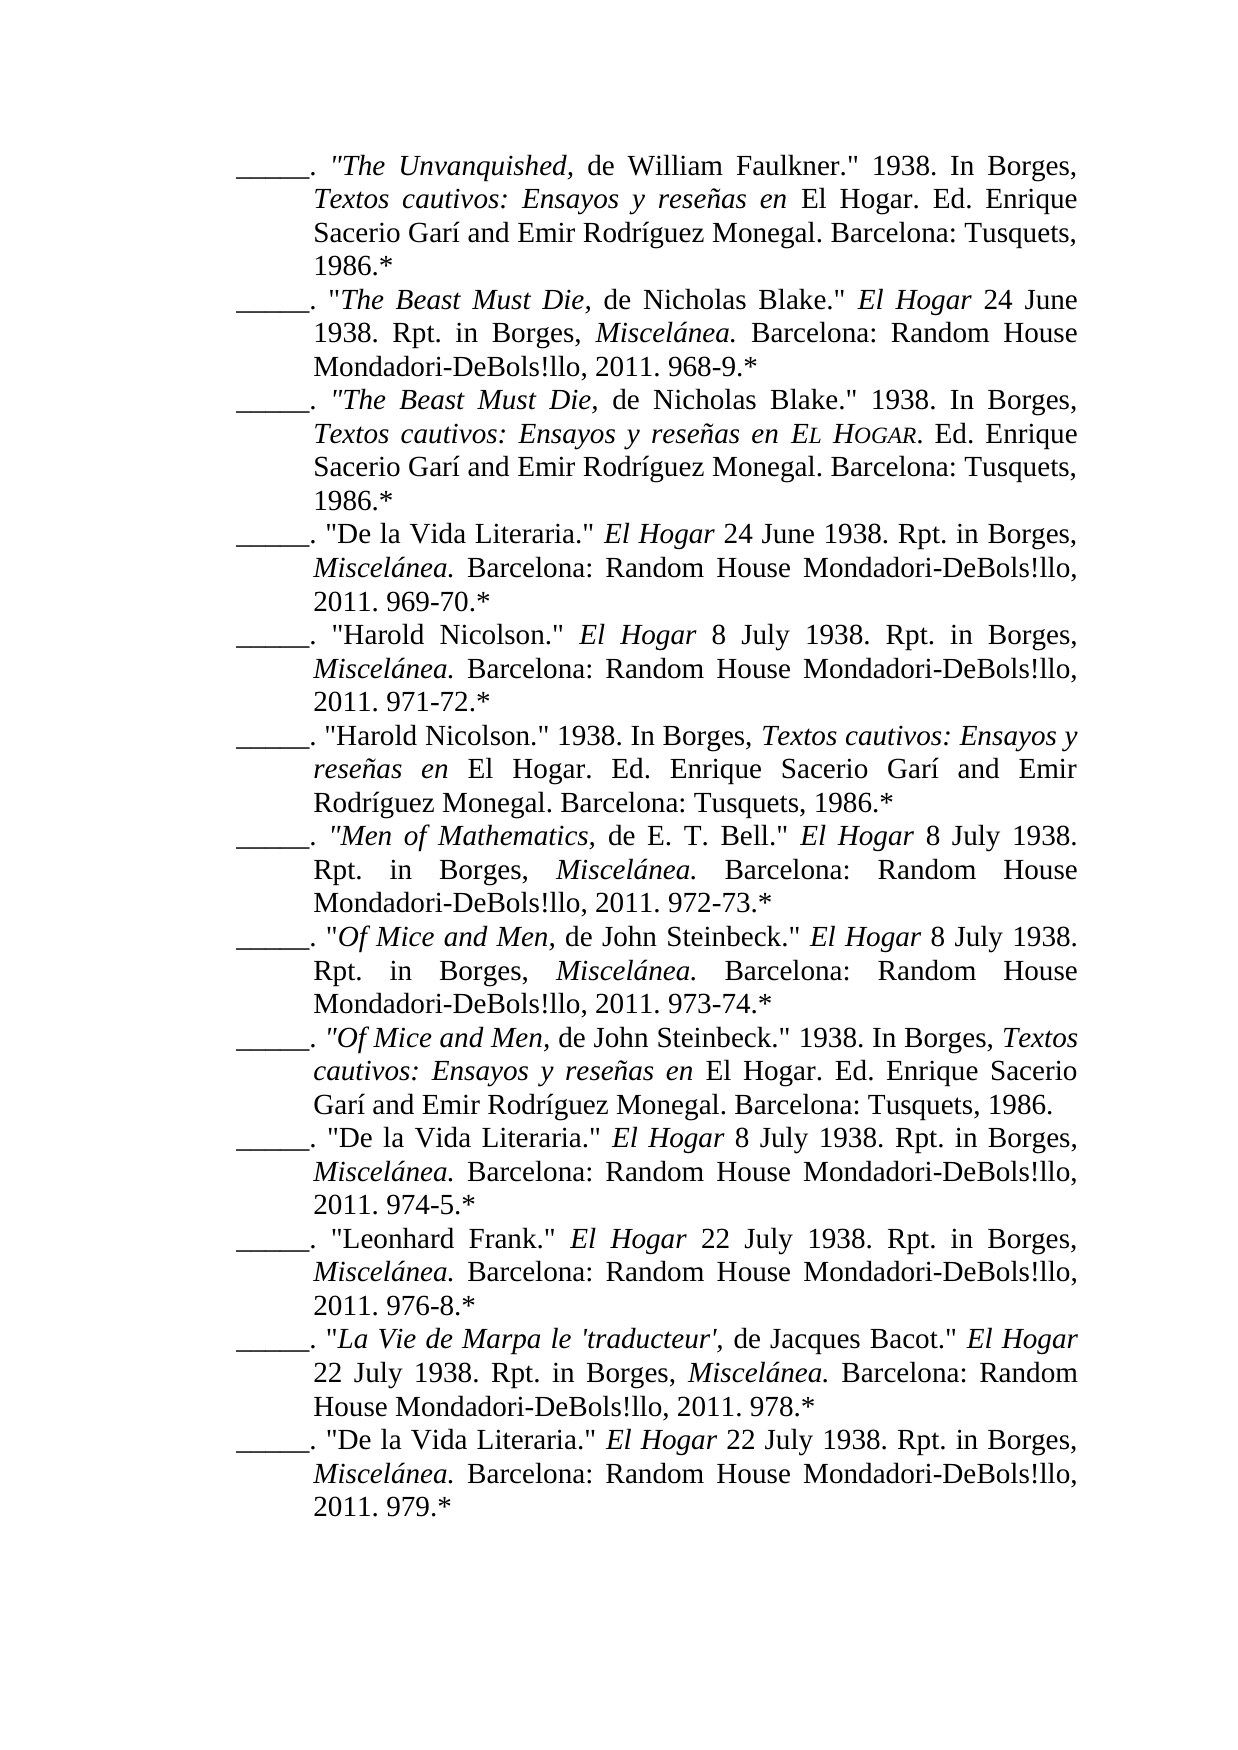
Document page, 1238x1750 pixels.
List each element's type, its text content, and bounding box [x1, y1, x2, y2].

text _____. "Harold Nicolson." 1938. In Borges, Textos cautivos: Ensayos y reseñas en El Hogar. Ed. Enrique Sacerio Garí and Emir Rodríguez Monegal. Barcelona: Tusquets, 1986.* [236, 718, 1078, 818]
text _____. "The Beast Must Die, de Nicholas Blake." 1938. In Borges, Textos cautivos: Ensayos y reseñas en El Hogar. Ed. Enrique Sacerio Garí and Emir Rodríguez Monegal. Barcelona: Tusquets, 1986.* [236, 382, 1078, 517]
text _____. "Of Mice and Men, de John Steinbeck." 1938. In Borges, Textos cautivos: Ensayos y reseñas en El Hogar. Ed. Enrique Sacerio Garí and Emir Rodríguez Monegal. Barcelona: Tusquets, 1986. [236, 1020, 1078, 1120]
text _____. "Of Mice and Men, de John Steinbeck." El Hogar 8 July 1938. Rpt. in Borges, Miscelánea. Barcelona: Random House Mondadori-DeBols!llo, 2011. 973-74.* [236, 919, 1078, 1020]
text _____. "De la Vida Literaria." El Hogar 8 July 1938. Rpt. in Borges, Miscelánea. Barcelona: Random House Mondadori-DeBols!llo, 2011. 974-5.* [236, 1120, 1078, 1221]
text _____. "De la Vida Literaria." El Hogar 24 June 1938. Rpt. in Borges, Miscelánea. Barcelona: Random House Mondadori-DeBols!llo, 2011. 969-70.* [236, 517, 1078, 617]
text _____. "La Vie de Marpa le 'traducteur', de Jacques Bacot." El Hogar 22 July 1938. Rpt. in Borges, Miscelánea. Barcelona: Random House Mondadori-DeBols!llo, 2011. 978.* [236, 1322, 1078, 1422]
text _____. "Men of Mathematics, de E. T. Bell." El Hogar 8 July 1938. Rpt. in Borges, Miscelánea. Barcelona: Random House Mondadori-DeBols!llo, 2011. 972-73.* [236, 818, 1078, 919]
text _____. "Leonhard Frank." El Hogar 22 July 1938. Rpt. in Borges, Miscelánea. Barcelona: Random House Mondadori-DeBols!llo, 2011. 976-8.* [236, 1221, 1078, 1322]
text _____. "Harold Nicolson." El Hogar 8 July 1938. Rpt. in Borges, Miscelánea. Barcelona: Random House Mondadori-DeBols!llo, 2011. 971-72.* [236, 617, 1078, 718]
text _____. "De la Vida Literaria." El Hogar 22 July 1938. Rpt. in Borges, Miscelánea. Barcelona: Random House Mondadori-DeBols!llo, 2011. 979.* [236, 1422, 1078, 1523]
text _____. "The Beast Must Die, de Nicholas Blake." El Hogar 24 June 1938. Rpt. in Borges, Miscelánea. Barcelona: Random House Mondadori-DeBols!llo, 2011. 968-9.* [236, 282, 1078, 382]
text _____. "The Unvanquished, de William Faulkner." 1938. In Borges, Textos cautivos: Ensayos y reseñas en El Hogar. Ed. Enrique Sacerio Garí and Emir Rodríguez Monegal. Barcelona: Tusquets, 1986.* [236, 148, 1078, 282]
